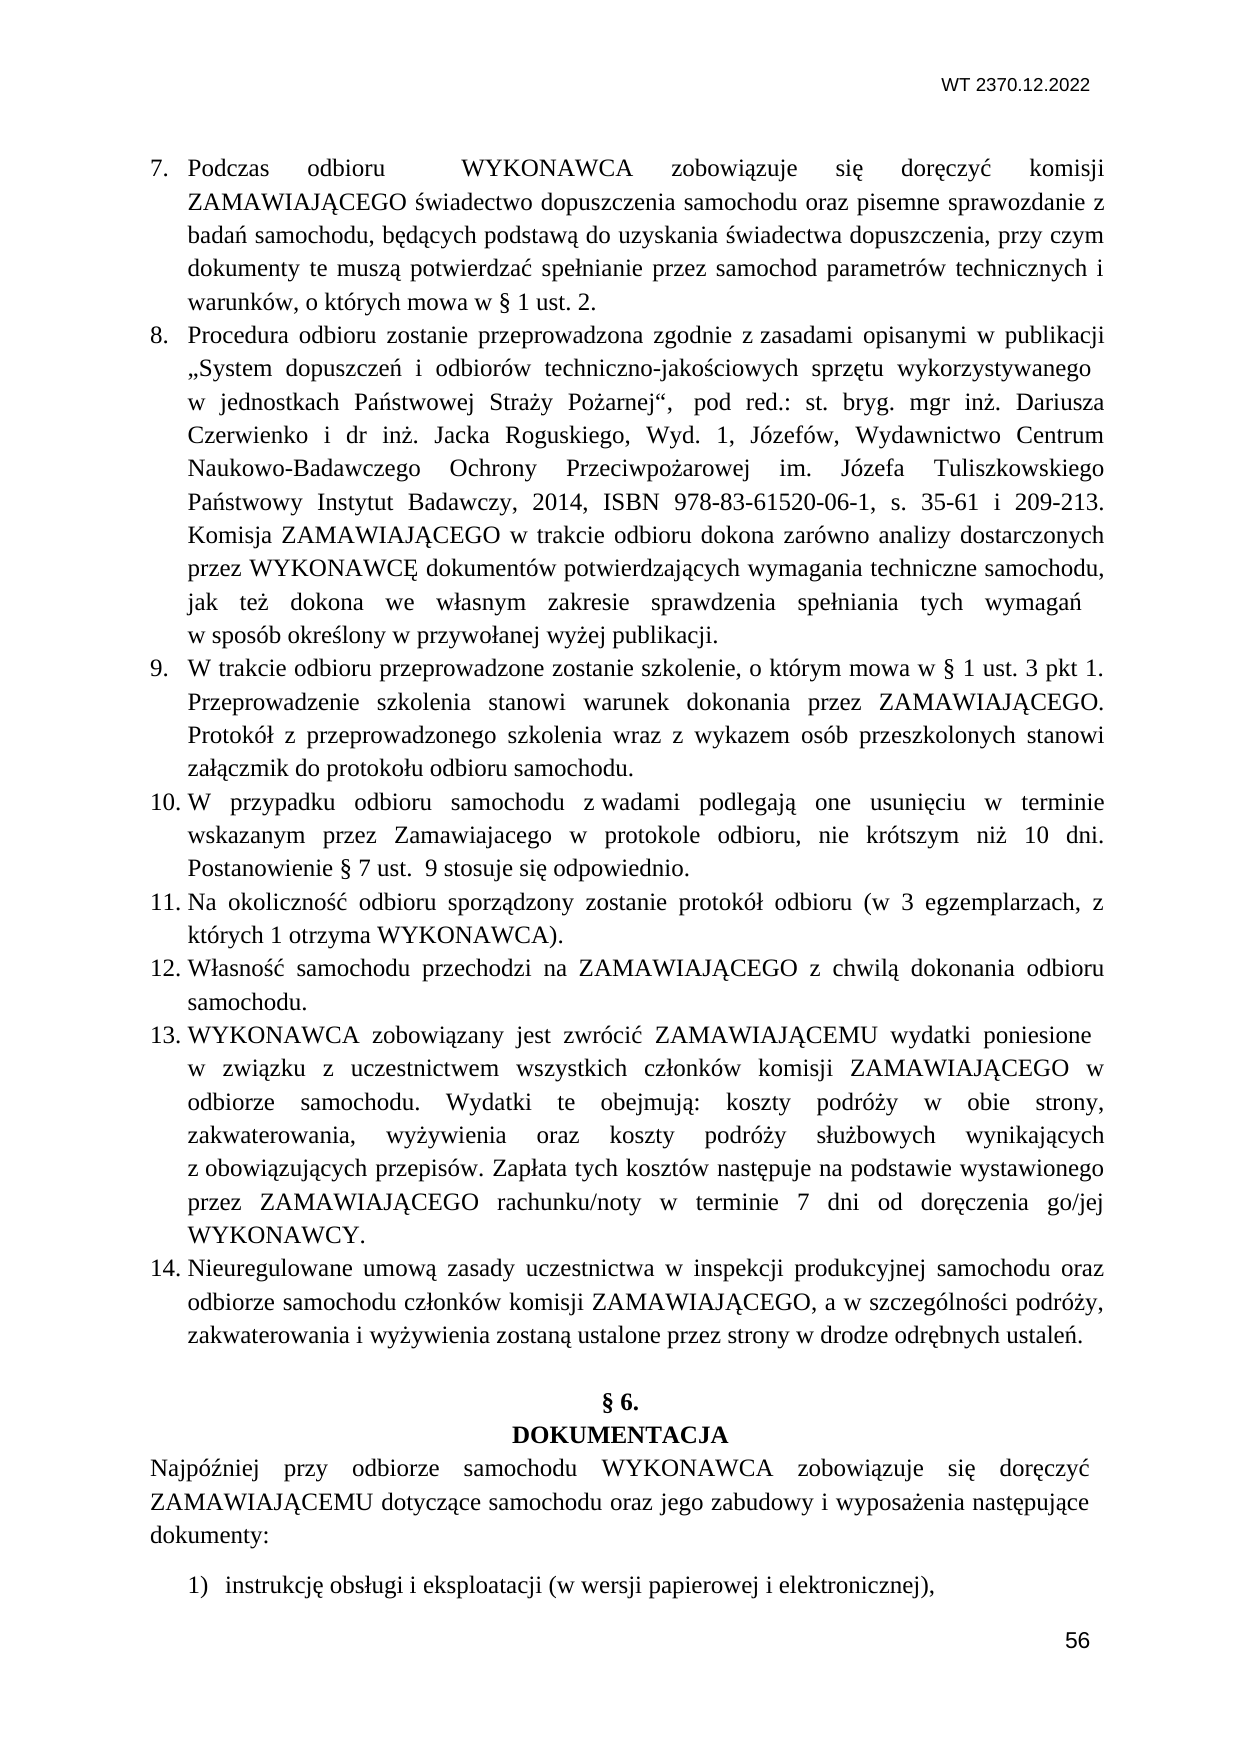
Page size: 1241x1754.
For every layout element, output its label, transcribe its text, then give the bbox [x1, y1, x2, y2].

list Procedura odbioru zostanie przeprowadzona zgodnie z zasadami opisanymi w publikacji „System dopuszczeń i odbiorów techniczno-jakościowych sprzętu wykorzystywanego w jednostkach Państwowej Straży Pożarnej“, pod red.: st. bryg. mgr inż. Dariusza Czerwienko i dr inż. Jacka Roguskiego, Wyd. 1, Józefów, Wydawnictwo Centrum Naukowo-Badawczego Ochrony Przeciwpożarowej im. Józefa Tuliszkowskiego Państwowy Instytut Badawczy, 2014, ISBN 978-83-61520-06-1, s. 35-61 i 209-213. Komisja ZAMAWIAJĄCEGO w trakcie odbioru dokona zarówno analizy dostarczonych przez WYKONAWCĘ dokumentów potwierdzających wymagania techniczne samochodu, jak też dokona we własnym zakresie sprawdzenia spełniania tych wymagań w sposób określony w przywołanej wyżej publikacji. [150, 317, 1105, 650]
text DOKUMENTACJA [150, 1417, 1090, 1450]
list WYKONAWCA zobowiązany jest zwrócić ZAMAWIAJĄCEMU wydatki poniesione w związku z uczestnictwem wszystkich członków komisji ZAMAWIAJĄCEGO w odbiorze samochodu. Wydatki te obejmują: koszty podróży w obie strony, zakwaterowania, wyżywienia oraz koszty podróży służbowych wynikających z obowiązujących przepisów. Zapłata tych kosztów następuje na podstawie wystawionego przez ZAMAWIAJĄCEGO rachunku/noty w terminie 7 dni od doręczenia go/jej WYKONAWCY. [150, 1017, 1105, 1250]
text Najpóźniej przy odbiorze samochodu WYKONAWCA zobowiązuje się doręczyć ZAMAWIAJĄCEMU dotyczące samochodu oraz jego zabudowy i wyposażenia następujące dokumenty: [150, 1450, 1090, 1550]
list Na okoliczność odbioru sporządzony zostanie protokół odbioru (w 3 egzemplarzach, z których 1 otrzyma WYKONAWCA). [150, 883, 1105, 950]
text § 6. [150, 1383, 1090, 1417]
list Własność samochodu przechodzi na ZAMAWIAJĄCEGO z chwilą dokonania odbioru samochodu. [150, 950, 1105, 1017]
list Nieuregulowane umową zasady uczestnictwa w inspekcji produkcyjnej samochodu oraz odbiorze samochodu członków komisji ZAMAWIAJĄCEGO, a w szczególności podróży, zakwaterowania i wyżywienia zostaną ustalone przez strony w drodze odrębnych ustaleń. [150, 1250, 1105, 1350]
list instrukcję obsługi i eksploatacji (w wersji papierowej i elektronicznej), [187, 1567, 1105, 1600]
list W przypadku odbioru samochodu z wadami podlegają one usunięciu w terminie wskazanym przez Zamawiajacego w protokole odbioru, nie krótszym niż 10 dni. Postanowienie § 7 ust. 9 stosuje się odpowiednio. [150, 783, 1105, 883]
list W trakcie odbioru przeprowadzone zostanie szkolenie, o którym mowa w § 1 ust. 3 pkt 1. Przeprowadzenie szkolenia stanowi warunek dokonania przez ZAMAWIAJĄCEGO. Protokół z przeprowadzonego szkolenia wraz z wykazem osób przeszkolonych stanowi załączmik do protokołu odbioru samochodu. [150, 650, 1105, 783]
list Podczas odbioru WYKONAWCA zobowiązuje się doręczyć komisji ZAMAWIAJĄCEGO świadectwo dopuszczenia samochodu oraz pisemne sprawozdanie z badań samochodu, będących podstawą do uzyskania świadectwa dopuszczenia, przy czym dokumenty te muszą potwierdzać spełnianie przez samochod parametrów technicznych i warunków, o których mowa w § 1 ust. 2. [150, 150, 1105, 317]
